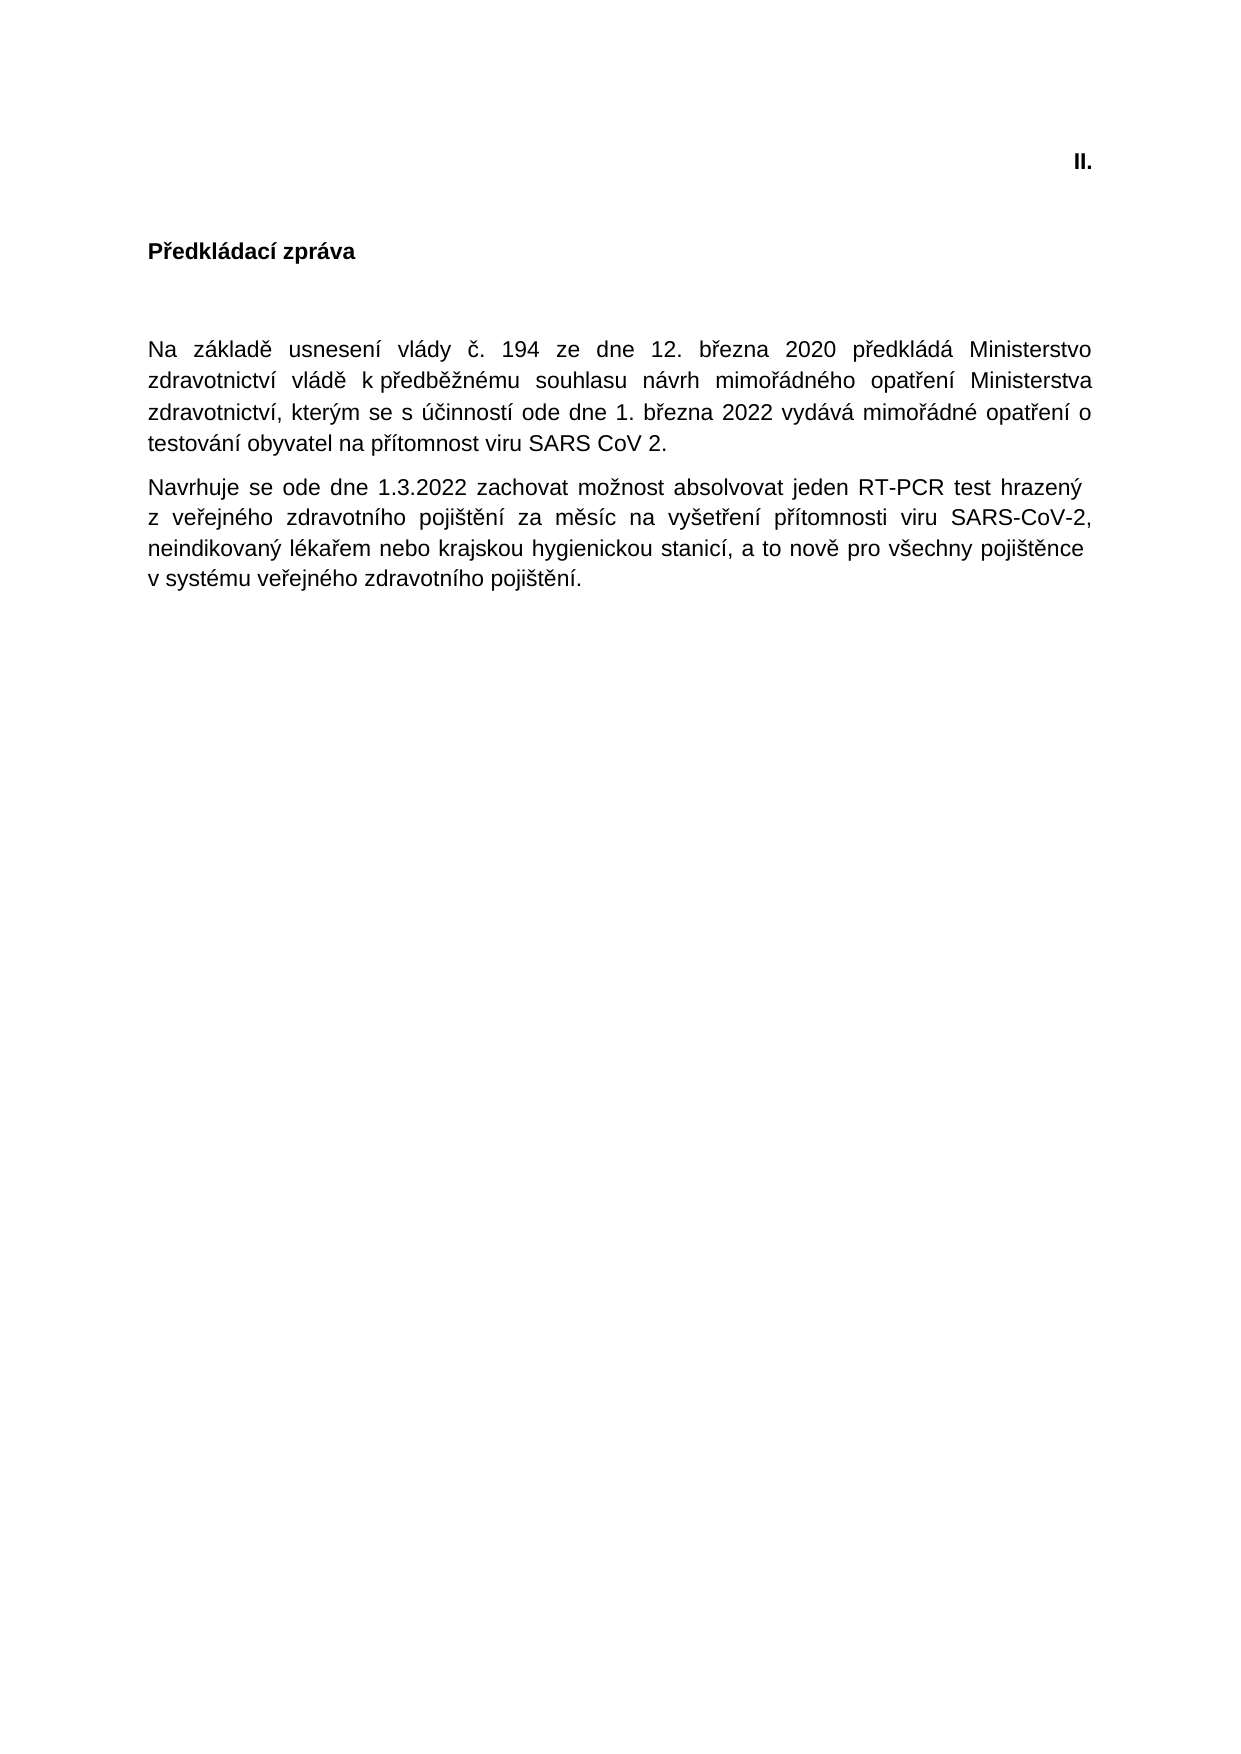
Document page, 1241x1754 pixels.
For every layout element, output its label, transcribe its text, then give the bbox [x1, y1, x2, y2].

text Navrhuje se ode dne 1.3.2022 zachovat možnost absolvovat jeden RT-PCR test hrazený z veřejného zdravotního pojištění za měsíc na vyšetření přítomnosti viru SARS-CoV-2, neindikovaný lékařem nebo krajskou hygienickou stanicí, a to nově pro všechny pojištěnce v systému veřejného zdravotního pojištění. [148, 474, 1093, 591]
text II. [148, 148, 1093, 174]
text Předkládací zpráva [148, 238, 1093, 264]
text Na základě usnesení vlády č. 194 ze dne 12. března 2020 předkládá Ministerstvo zdravotnictví vládě k předběžnému souhlasu návrh mimořádného opatření Ministerstva zdravotnictví, kterým se s účinností ode dne 1. března 2022 vydává mimořádné opatření o testování obyvatel na přítomnost viru SARS CoV 2. [148, 332, 1093, 457]
